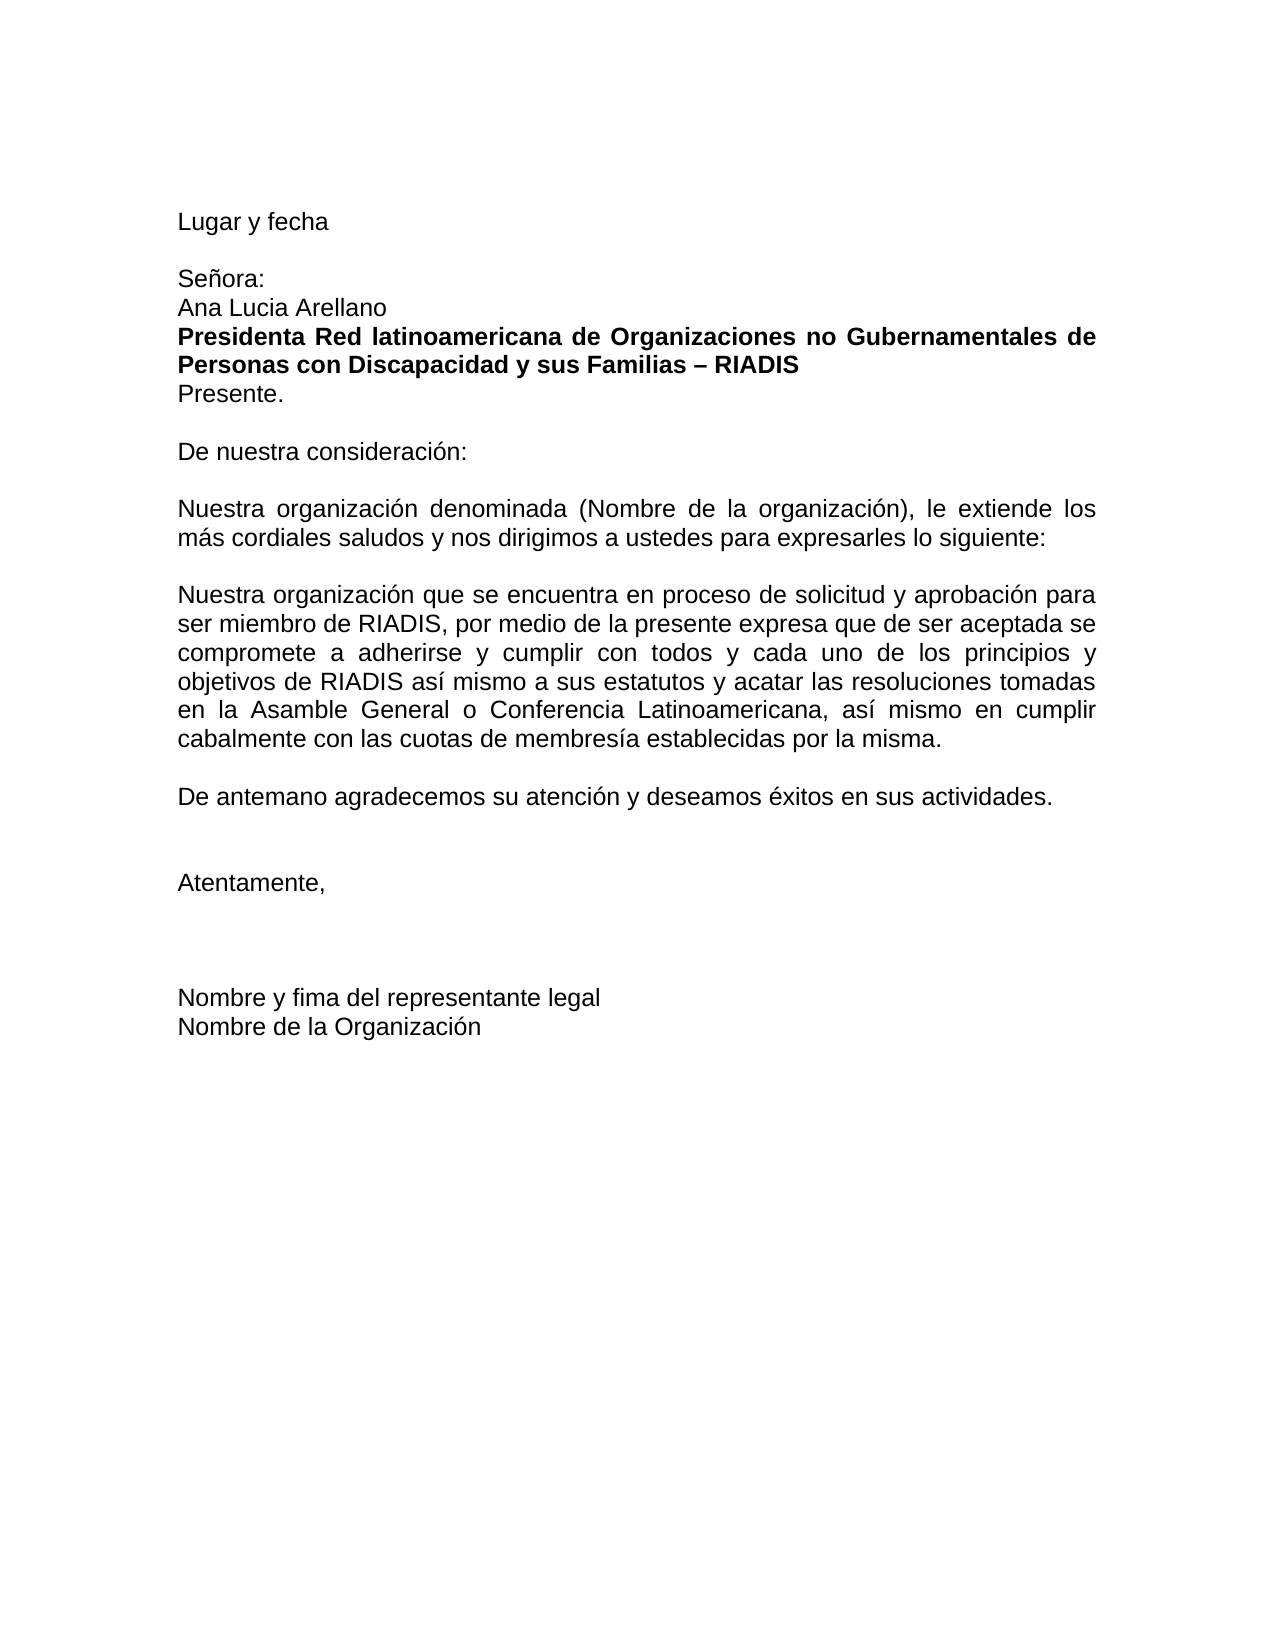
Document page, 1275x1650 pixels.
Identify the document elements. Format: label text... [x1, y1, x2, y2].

text Nombre de la Organización [177, 1012, 1098, 1041]
text De antemano agradecemos su atención y deseamos éxitos en sus actividades. [177, 782, 1098, 811]
text Lugar y fecha [177, 207, 1098, 236]
text De nuestra consideración: [177, 437, 1098, 466]
text Atentamente, [177, 868, 1098, 897]
text Nuestra organización que se encuentra en proceso de solicitud y aprobación para ser miembro de RIADIS, por medio de la presente expresa que de ser aceptada se compromete a adherirse y cumplir con todos y cada uno de los principios y objetivos de RIADIS así mismo a sus estatutos y acatar las resoluciones tomadas en la Asamble General o Conferencia Latinoamericana, así mismo en cumplir cabalmente con las cuotas de membresía establecidas por la misma. [177, 581, 1098, 753]
text Nuestra organización denominada (Nombre de la organización), le extiende los más cordiales saludos y nos dirigimos a ustedes para expresarles lo siguiente: [177, 494, 1098, 552]
text Presidenta Red latinoamericana de Organizaciones no Gubernamentales de Personas con Discapacidad y sus Familias – RIADIS [177, 322, 1098, 379]
text Nombre y fima del representante legal [177, 983, 1098, 1012]
text Señora: [177, 264, 1098, 293]
text Presente. [177, 379, 1098, 408]
text Ana Lucia Arellano [177, 293, 1098, 322]
